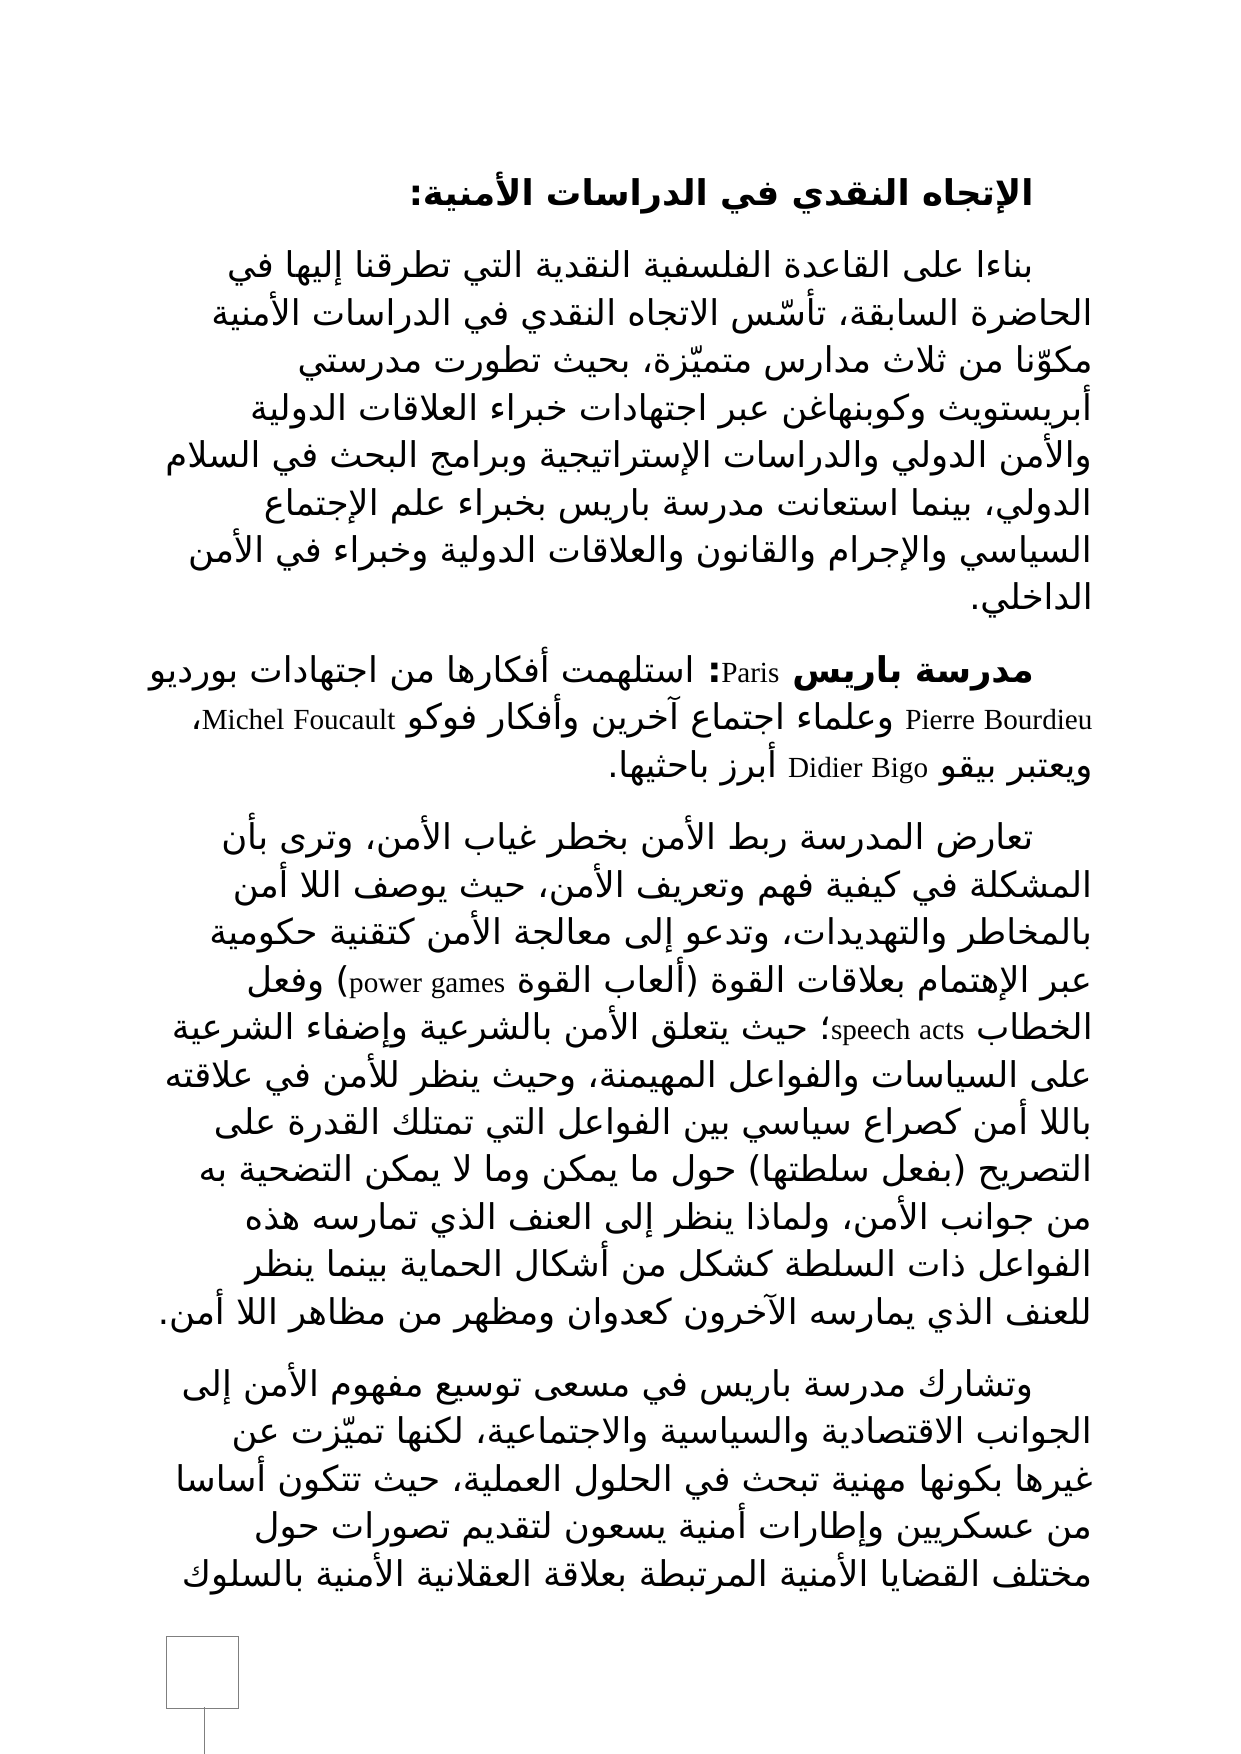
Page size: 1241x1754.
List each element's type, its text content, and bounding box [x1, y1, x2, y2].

text تعارض المدرسة ربط الأمن بخطر غياب الأمن، وترى بأن المشكلة في كيفية فهم وتعريف الأمن، حيث يوصف اللا أمن بالمخاطر والتهديدات، وتدعو إلى معالجة الأمن كتقنية حكومية عبر الإهتمام بعلاقات القوة (ألعاب القوة power games) وفعل الخطاب speech acts؛ حيث يتعلق الأمن بالشرعية وإضفاء الشرعية على السياسات والفواعل المهيمنة، وحيث ينظر للأمن في علاقته باللا أمن كصراع سياسي بين الفواعل التي تمتلك القدرة على التصريح (بفعل سلطتها) حول ما يمكن وما لا يمكن التضحية به من جوانب الأمن، ولماذا ينظر إلى العنف الذي تمارسه هذه الفواعل ذات السلطة كشكل من أشكال الحماية بينما ينظر للعنف الذي يمارسه الآخرون كعدوان ومظهر من مظاهر اللا أمن. [148, 817, 1093, 1332]
text بناءا على القاعدة الفلسفية النقدية التي تطرقنا إليها في الحاضرة السابقة، تأسّس الاتجاه النقدي في الدراسات الأمنية مكوّنا من ثلاث مدارس متميّزة، بحيث تطورت مدرستي أبريستويث وكوبنهاغن عبر اجتهادات خبراء العلاقات الدولية والأمن الدولي والدراسات الإستراتيجية وبرامج البحث في السلام الدولي، بينما استعانت مدرسة باريس بخبراء علم الإجتماع السياسي والإجرام والقانون والعلاقات الدولية وخبراء في الأمن الداخلي. [148, 245, 1093, 618]
text مدرسة باريس Paris: استلهمت أفكارها من اجتهادات بورديو Pierre Bourdieu وعلماء اجتماع آخرين وأفكار فوكو Michel Foucault، ويعتبر بيقو Didier Bigo أبرز باحثيها. [148, 649, 1093, 786]
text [148, 1363, 1093, 1594]
text الإتجاه النقدي في الدراسات الأمنية: [148, 173, 1093, 214]
